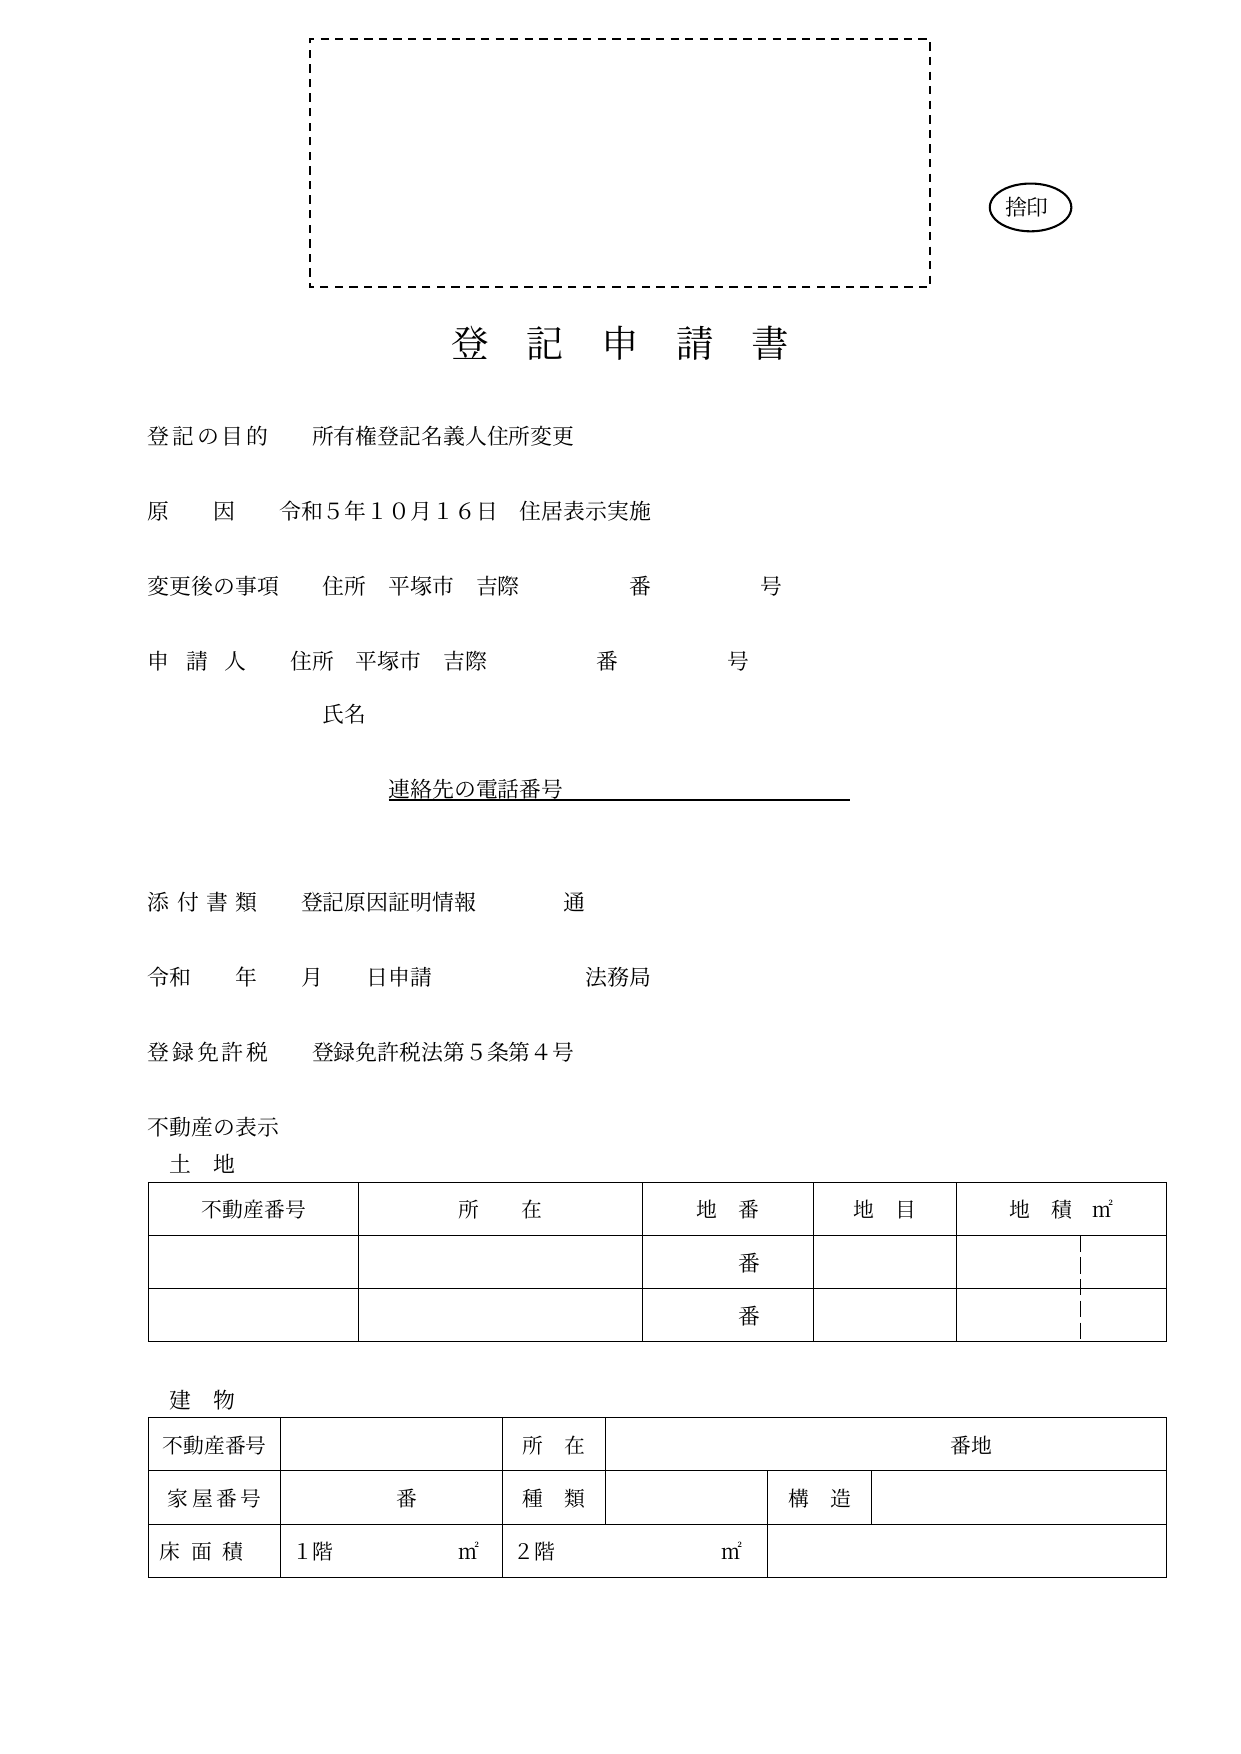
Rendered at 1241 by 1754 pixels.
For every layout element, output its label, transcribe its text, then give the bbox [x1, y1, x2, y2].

table_cell [359, 1236, 642, 1288]
text 令和 年 月 日申請 法務局 [148, 957, 1092, 994]
table_cell [872, 1471, 1166, 1523]
table_header 番地 [606, 1418, 1166, 1470]
text 不動産の表示 [148, 1107, 1092, 1144]
table_header [281, 1418, 502, 1470]
table_header 所 在 [359, 1183, 642, 1235]
table_cell 番 [643, 1236, 813, 1288]
table_header 不動産番号 [149, 1418, 280, 1470]
text 登記の目的 所有権登記名義人住所変更 [148, 416, 1092, 454]
table_header 所 在 [503, 1418, 605, 1470]
table_cell [149, 1236, 358, 1288]
text 登 記 申 請 書 [148, 304, 1092, 379]
table_header 地 番 [643, 1183, 813, 1235]
text 原因 令和５年１０月１６日 住居表示実施 [148, 491, 1092, 529]
table_cell ２階 ㎡ [503, 1525, 767, 1577]
table_header 地 積 ㎡ [957, 1183, 1166, 1235]
table_cell [606, 1471, 767, 1523]
text 添付書類 登記原因証明情報 通 [148, 882, 1092, 919]
text 連絡先の電話番号 [148, 769, 1092, 807]
table_cell [814, 1236, 956, 1288]
text 変更後の事項 住所 平塚市 吉際 番 号 [148, 566, 1092, 604]
table_cell 番 [643, 1289, 813, 1341]
table_header 不動産番号 [149, 1183, 358, 1235]
table_cell [957, 1236, 1081, 1288]
table_cell 家屋番号 [149, 1471, 280, 1523]
table_cell [1081, 1289, 1166, 1341]
table_cell 番 [281, 1471, 502, 1523]
text 登録免許税 登録免許税法第５条第４号 [148, 1032, 1092, 1069]
table_cell [1081, 1236, 1166, 1288]
table_cell 構 造 [768, 1471, 871, 1523]
table_cell １階 ㎡ [281, 1525, 502, 1577]
table_cell 床面積 [149, 1525, 280, 1577]
table_cell [957, 1289, 1081, 1341]
table_cell [768, 1525, 1166, 1577]
table_cell [359, 1289, 642, 1341]
table_header 地 目 [814, 1183, 956, 1235]
text 申請人 住所 平塚市 吉際 番 号 [148, 641, 1092, 679]
table_cell [149, 1289, 358, 1341]
text 土 地 [148, 1144, 1092, 1182]
text 氏名 [148, 694, 1092, 732]
table_cell [814, 1289, 956, 1341]
text 建 物 [148, 1380, 1092, 1417]
table_cell 種 類 [503, 1471, 605, 1523]
